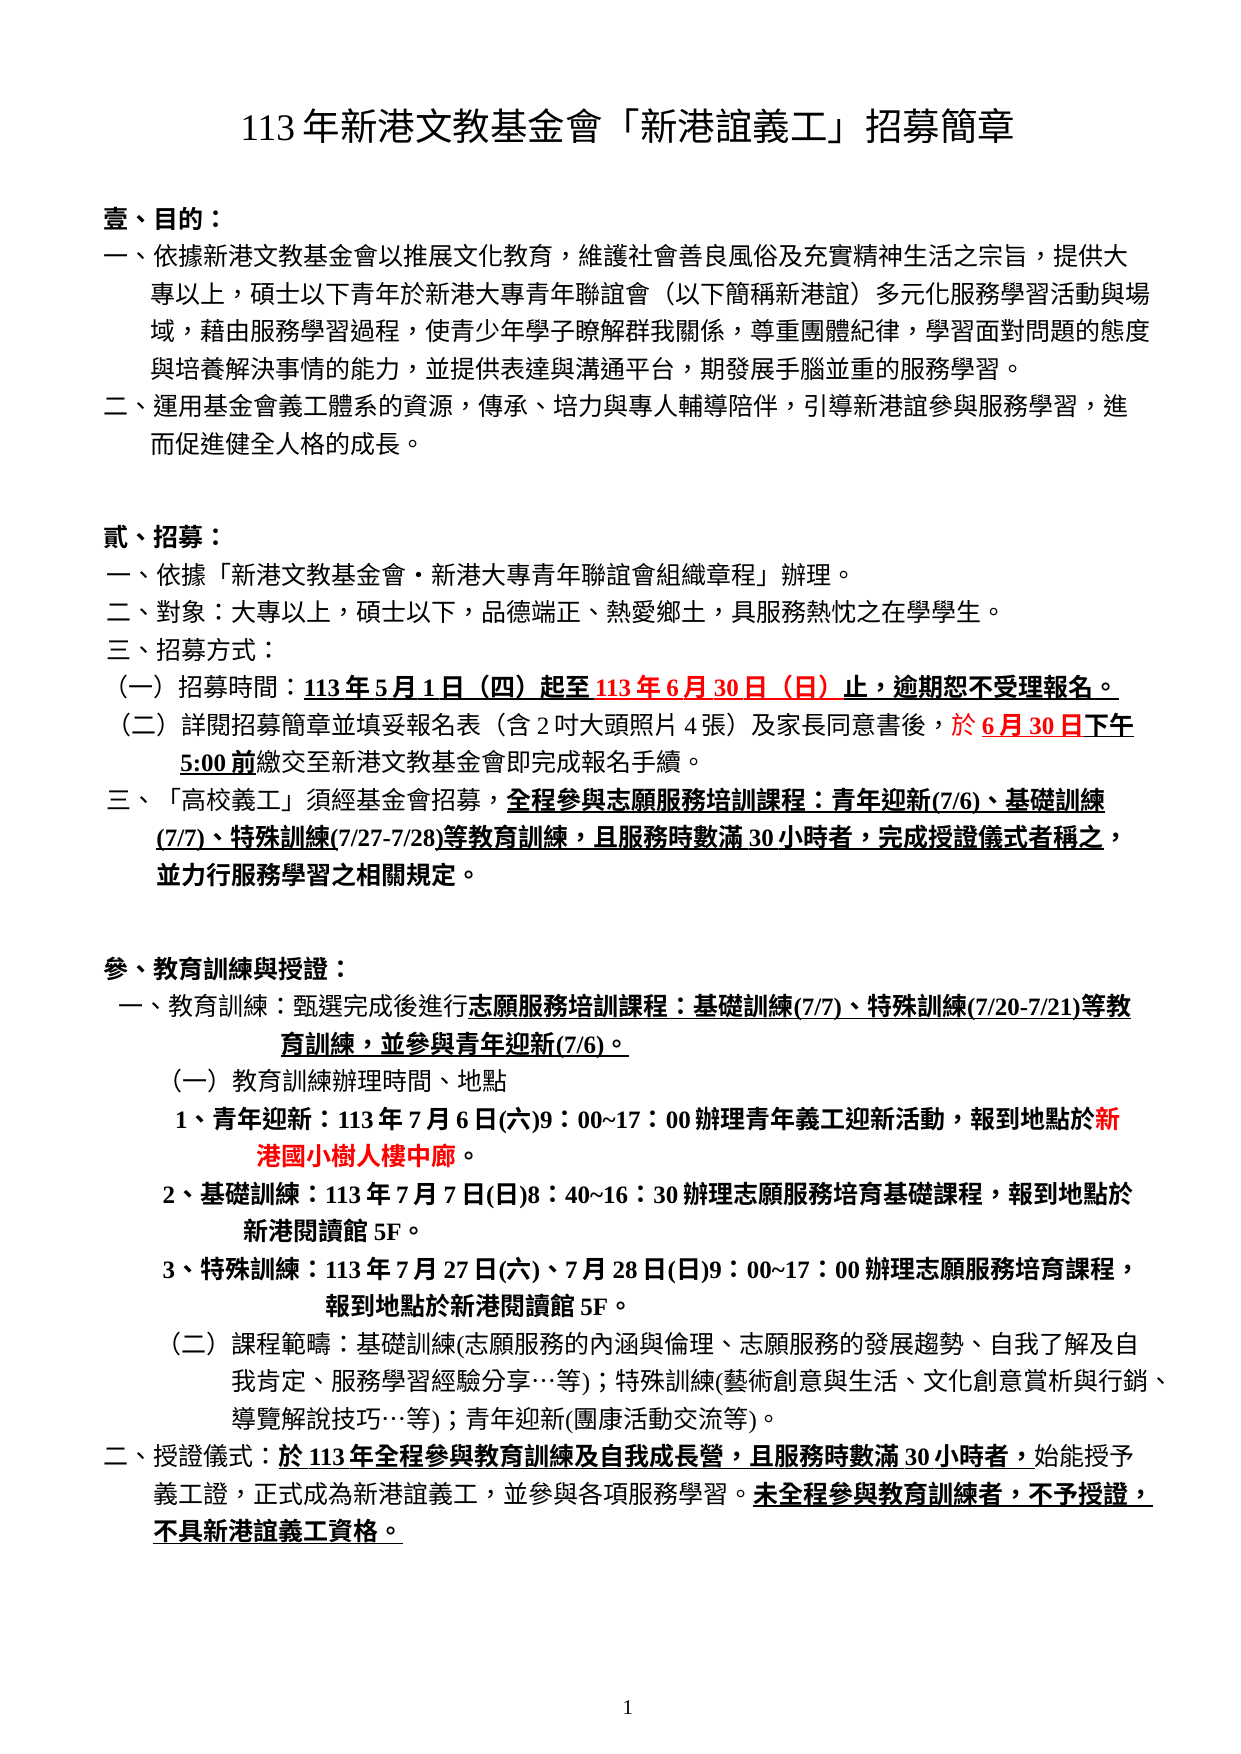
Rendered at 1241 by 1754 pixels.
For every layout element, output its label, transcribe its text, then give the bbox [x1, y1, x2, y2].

list 二、授證儀式：於113年全程參與教育訓練及自我成長營，且服務時數滿30小時者，始能授予義工證，正式成為新港誼義工，並參與各項服務學習。未全程參與教育訓練者，不予授證，不具新港誼義工資格。 [103, 1436, 1152, 1548]
text 一、依據「新港文教基金會‧新港大專青年聯誼會組織章程」辦理。 [107, 555, 1152, 592]
text 三、「高校義工」須經基金會招募，全程參與志願服務培訓課程：青年迎新(7/6)、基礎訓練(7/7)、特殊訓練(7/27-7/28)等教育訓練，且服務時數滿30小時者，完成授證儀式者稱之，並力行服務學習之相關規定。 [107, 780, 1152, 892]
text （二）課程範疇：基礎訓練(志願服務的內涵與倫理、志願服務的發展趨勢、自我了解及自我肯定、服務學習經驗分享…等)；特殊訓練(藝術創意與生活、文化創意賞析與行銷、導覽解說技巧…等)；青年迎新(團康活動交流等)。 [156, 1323, 1152, 1436]
text 一、教育訓練：甄選完成後進行志願服務培訓課程：基礎訓練(7/7)、特殊訓練(7/20-7/21)等教育訓練，並參與青年迎新(7/6)。 [118, 986, 1152, 1061]
text （一）教育訓練辦理時間、地點 [103, 1061, 1152, 1098]
text 1、青年迎新：113年7月6日(六)9：00~17：00辦理青年義工迎新活動，報到地點於新 [156, 1098, 1152, 1136]
text 二、運用基金會義工體系的資源，傳承、培力與專人輔導陪伴，引導新港誼參與服務學習，進而促進健全人格的成長。 [103, 386, 1152, 461]
text 2、基礎訓練：113年7月7日(日)8：40~16：30辦理志願服務培育基礎課程，報到地點於 [156, 1173, 1152, 1211]
text （二）詳閱招募簡章並填妥報名表（含2吋大頭照片4張）及家長同意書後，於6月30日下午5:00前繳交至新港文教基金會即完成報名手續。 [107, 705, 1152, 780]
text 壹、目的： [103, 198, 1152, 236]
text 一、依據新港文教基金會以推展文化教育，維護社會善良風俗及充實精神生活之宗旨，提供大專以上，碩士以下青年於新港大專青年聯誼會（以下簡稱新港誼）多元化服務學習活動與場域，藉由服務學習過程，使青少年學子瞭解群我關係，尊重團體紀律，學習面對問題的態度與培養解決事情的能力，並提供表達與溝通平台，期發展手腦並重的服務學習。 [103, 236, 1152, 386]
text 三、招募方式： [107, 630, 1152, 667]
text 3、特殊訓練：113年7月27日(六)、7月28日(日)9：00~17：00辦理志願服務培育課程，報到地點於新港閱讀館5F。 [156, 1248, 1152, 1323]
text （一）招募時間：113年5月1日（四）起至113年6月30日（日）止，逾期恕不受理報名。 [104, 667, 1152, 705]
text 港國小樹人樓中廊。 [156, 1136, 1152, 1173]
text 二、對象：大專以上，碩士以下，品德端正、熱愛鄉土，具服務熱忱之在學學生。 [107, 592, 1152, 630]
text 貳、招募： [103, 517, 1152, 555]
text 新港閱讀館5F。 [156, 1211, 1152, 1248]
text 參、教育訓練與授證： [103, 948, 1152, 986]
text 113年新港文教基金會「新港誼義工」招募簡章 [103, 86, 1152, 161]
